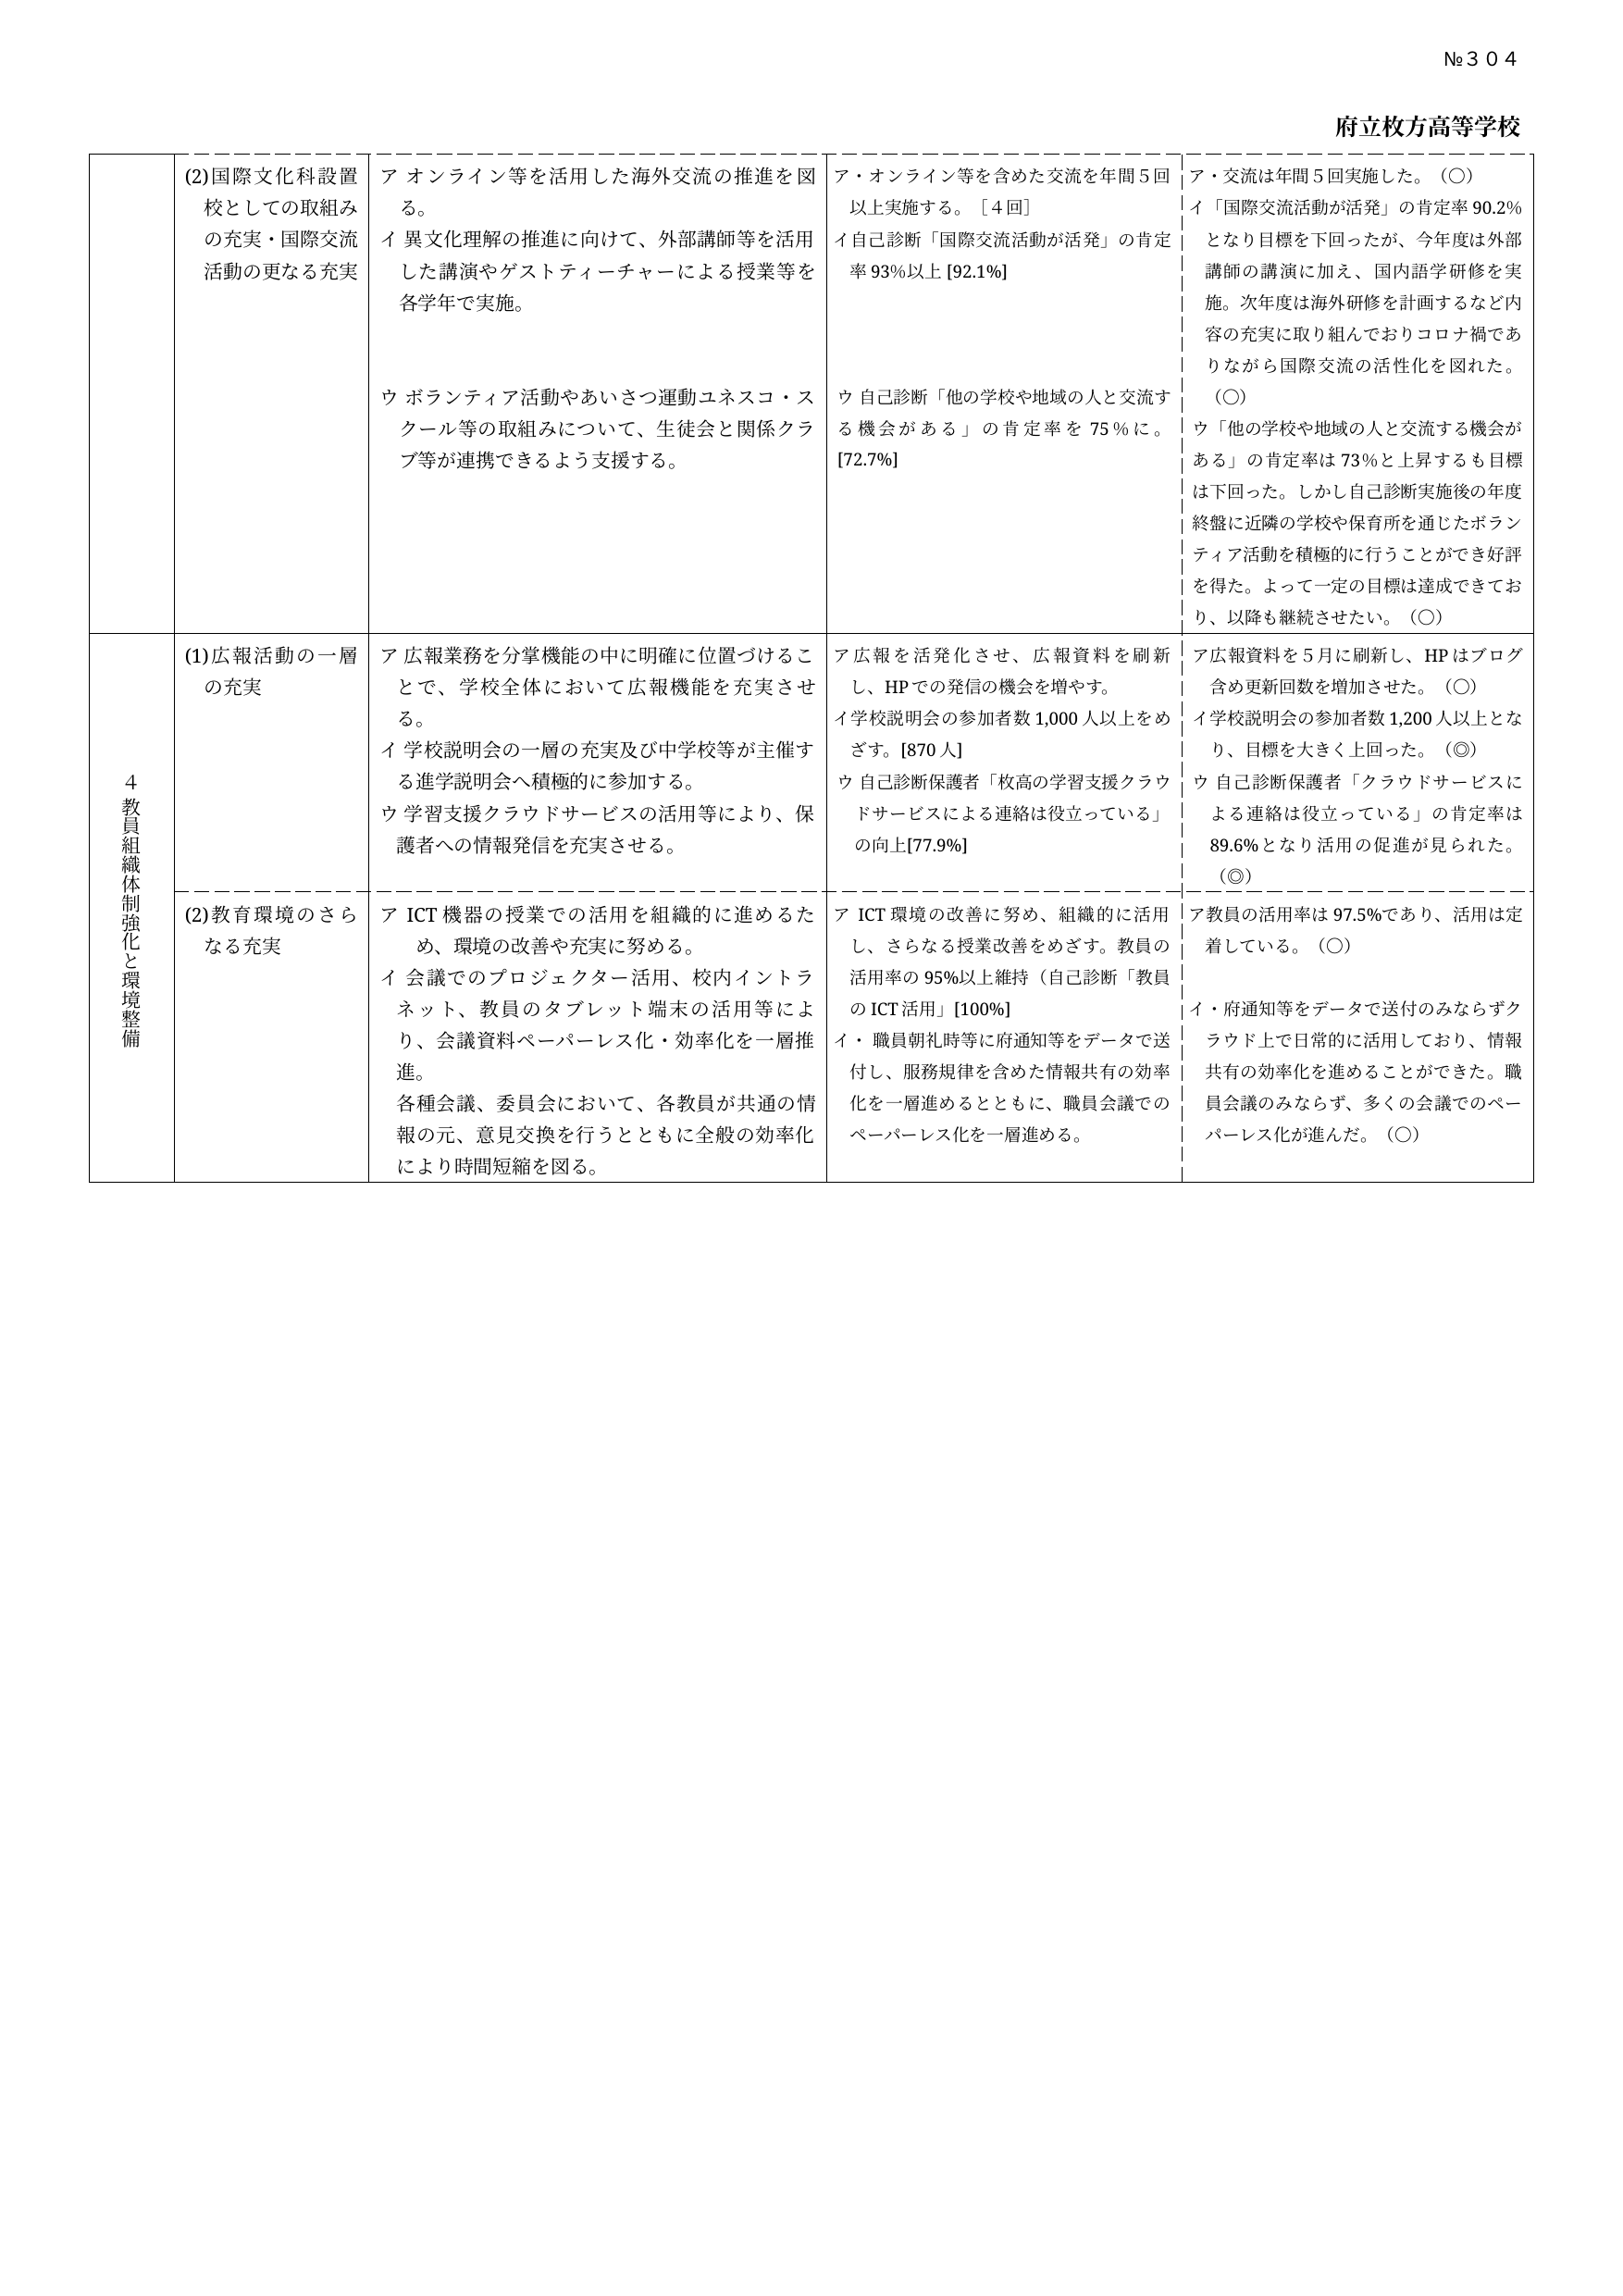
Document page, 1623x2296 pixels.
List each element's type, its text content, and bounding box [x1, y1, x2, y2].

table_cell ア 広報業務を分掌機能の中に明確に位置づけることで、学校全体において広報機能を充実させる。 イ 学校説明会の一層の充実及び中学校等が主催する進学説明会へ積極的に参加する。 ウ 学習支援クラウドサービスの活用等により、保護者への情報発信を充実させる。 [369, 634, 826, 891]
table_cell ア オンライン等を活用した海外交流の推進を図る。 イ 異文化理解の推進に向けて、外部講師等を活用した講演やゲストティーチャーによる授業等を各学年で実施。 ウ ボランティア活動やあいさつ運動ユネスコ・スクール等の取組みについて、生徒会と関係クラブ等が連携できるよう支援する。 [369, 154, 826, 633]
table_cell ア・オンライン等を含めた交流を年間５回以上実施する。［４回］ イ自己診断「国際交流活動が活発」の肯定率93％以上 [92.1%] ウ 自己診断「他の学校や地域の人と交流する機会がある」の肯定率を75％に。[72.7%] [827, 154, 1182, 633]
table_cell ア広報を活発化させ、広報資料を刷新し、HPでの発信の機会を増やす。 イ学校説明会の参加者数1,000人以上をめざす。[870人] ウ 自己診断保護者「枚高の学習支援クラウドサービスによる連絡は役立っている」の向上[77.9%] [827, 634, 1182, 891]
table_cell ４ 教員組織体制強化と環境整備 [90, 634, 174, 1182]
table_cell ア教員の活用率は97.5%であり、活用は定着している。（〇） イ・府通知等をデータで送付のみならずクラウド上で日常的に活用しており、情報共有の効率化を進めることができた。職員会議のみならず、多くの会議でのペーパーレス化が進んだ。（〇） [1182, 891, 1533, 1182]
table_cell (1)広報活動の一層の充実 [175, 634, 368, 891]
table_cell ア広報資料を５月に刷新し、HPはブログ含め更新回数を増加させた。（〇） イ学校説明会の参加者数1,200人以上となり、目標を大きく上回った。（◎） ウ 自己診断保護者「クラウドサービスによる連絡は役立っている」の肯定率は89.6%となり活用の促進が見られた。（◎） [1182, 634, 1533, 891]
table_cell ア ICT機器の授業での活用を組織的に進めるため、環境の改善や充実に努める。 イ 会議でのプロジェクター活用、校内イントラネット、教員のタブレット端末の活用等により、会議資料ペーパーレス化・効率化を一層推進。 各種会議、委員会において、各教員が共通の情報の元、意見交換を行うとともに全般の効率化により時間短縮を図る。 [369, 891, 826, 1182]
table_cell ア ICT環境の改善に努め、組織的に活用し、さらなる授業改善をめざす。教員の活用率の95%以上維持（自己診断「教員のICT活用」[100%] イ・ 職員朝礼時等に府通知等をデータで送付し、服務規律を含めた情報共有の効率化を一層進めるとともに、職員会議でのペーパーレス化を一層進める。 [827, 891, 1182, 1182]
table_cell (2)教育環境のさらなる充実 [175, 891, 368, 1182]
table_cell (2)国際文化科設置校としての取組みの充実・国際交流活動の更なる充実 [175, 154, 368, 633]
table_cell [90, 155, 174, 633]
table_cell ア・交流は年間５回実施した。（〇） イ「国際交流活動が活発」の肯定率90.2％となり目標を下回ったが、今年度は外部講師の講演に加え、国内語学研修を実施。次年度は海外研修を計画するなど内容の充実に取り組んでおりコロナ禍でありながら国際交流の活性化を図れた。（〇） ウ「他の学校や地域の人と交流する機会がある」の肯定率は73％と上昇するも目標は下回った。しかし自己診断実施後の年度終盤に近隣の学校や保育所を通じたボランティア活動を積極的に行うことができ好評を得た。よって一定の目標は達成できており、以降も継続させたい。（〇） [1182, 154, 1533, 633]
